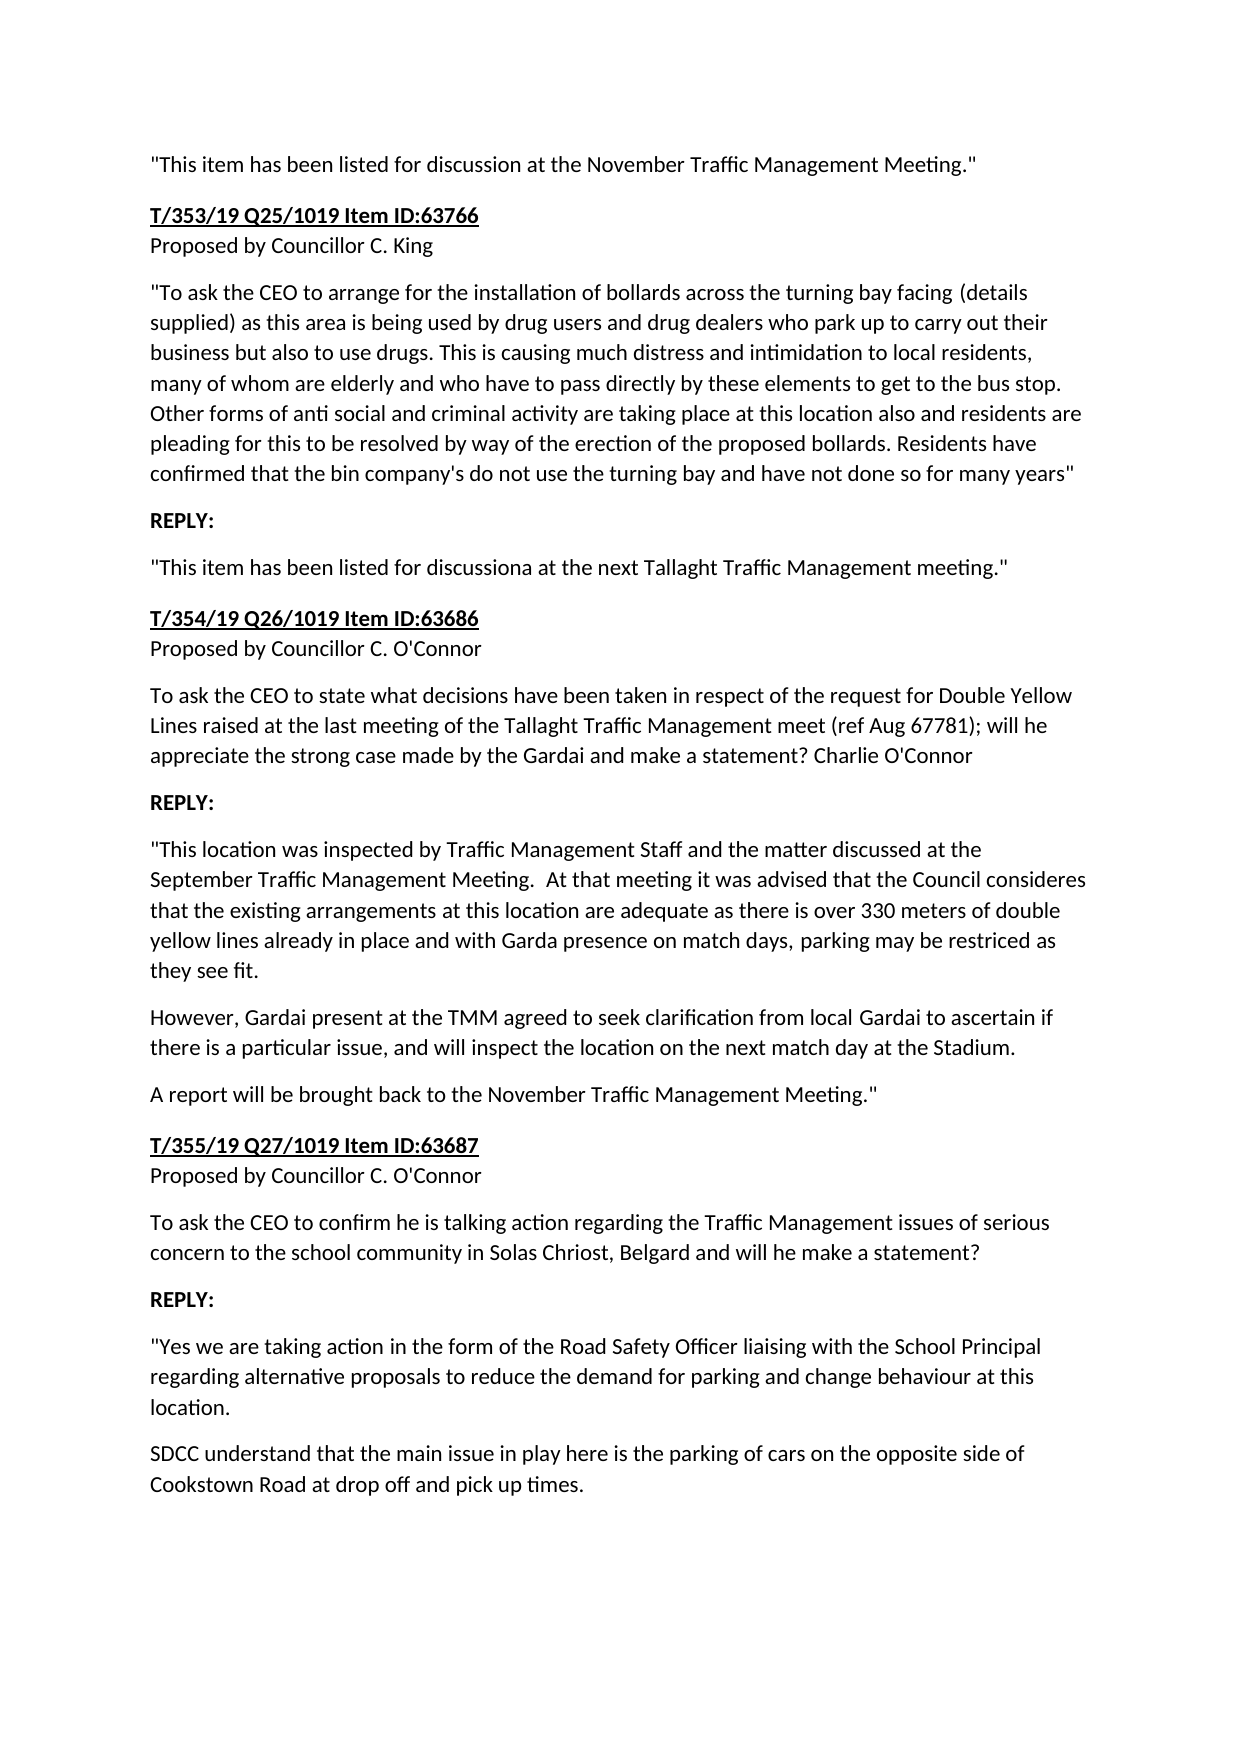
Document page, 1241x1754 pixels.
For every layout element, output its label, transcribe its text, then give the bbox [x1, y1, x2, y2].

subtitle T/354/19 Q26/1019 Item ID:63686 [150, 604, 1090, 632]
text Proposed by Councillor C. O'Connor [150, 1161, 1090, 1189]
text However, Gardai present at the TMM agreed to seek clarification from local Gardai to ascertain if there is a particular issue, and will inspect the location on the next match day at the Stadium. [150, 1003, 1090, 1061]
text "To ask the CEO to arrange for the installation of bollards across the turning bay facing (details supplied) as this area is being used by drug users and drug dealers who park up to carry out their business but also to use drugs. This is causing much distress and intimidation to local residents, many of whom are elderly and who have to pass directly by these elements to get to the bus stop. Other forms of anti social and criminal activity are taking place at this location also and residents are pleading for this to be resolved by way of the erection of the proposed bollards. Residents have confirmed that the bin company's do not use the turning bay and have not done so for many years" [150, 278, 1090, 487]
text SDCC understand that the main issue in play here is the parking of cars on the opposite side of Cookstown Road at drop off and pick up times. [150, 1439, 1090, 1498]
text Proposed by Councillor C. King [150, 231, 1090, 259]
text "This item has been listed for discussiona at the next Tallaght Traffic Management meeting." [150, 553, 1090, 581]
subtitle T/355/19 Q27/1019 Item ID:63687 [150, 1131, 1090, 1159]
text Proposed by Councillor C. O'Connor [150, 634, 1090, 662]
text "Yes we are taking action in the form of the Road Safety Officer liaising with the School Principal regarding alternative proposals to reduce the demand for parking and change behaviour at this location. [150, 1332, 1090, 1421]
subtitle T/353/19 Q25/1019 Item ID:63766 [150, 201, 1090, 229]
text "This item has been listed for discussion at the November Traffic Management Meeting." [150, 150, 1090, 178]
text To ask the CEO to confirm he is talking action regarding the Traffic Management issues of serious concern to the school community in Solas Chriost, Belgard and will he make a statement? [150, 1208, 1090, 1267]
text A report will be brought back to the November Traffic Management Meeting." [150, 1080, 1090, 1108]
text REPLY: [150, 506, 1090, 534]
text REPLY: [150, 1285, 1090, 1313]
text "This location was inspected by Traffic Management Staff and the matter discussed at the September Traffic Management Meeting. At that meeting it was advised that the Council consideres that the existing arrangements at this location are adequate as there is over 330 meters of double yellow lines already in place and with Garda presence on match days, parking may be restriced as they see fit. [150, 835, 1090, 984]
text To ask the CEO to state what decisions have been taken in respect of the request for Double Yellow Lines raised at the last meeting of the Tallaght Traffic Management meet (ref Aug 67781); will he appreciate the strong case made by the Gardai and make a statement? Charlie O'Connor [150, 681, 1090, 770]
text REPLY: [150, 788, 1090, 817]
